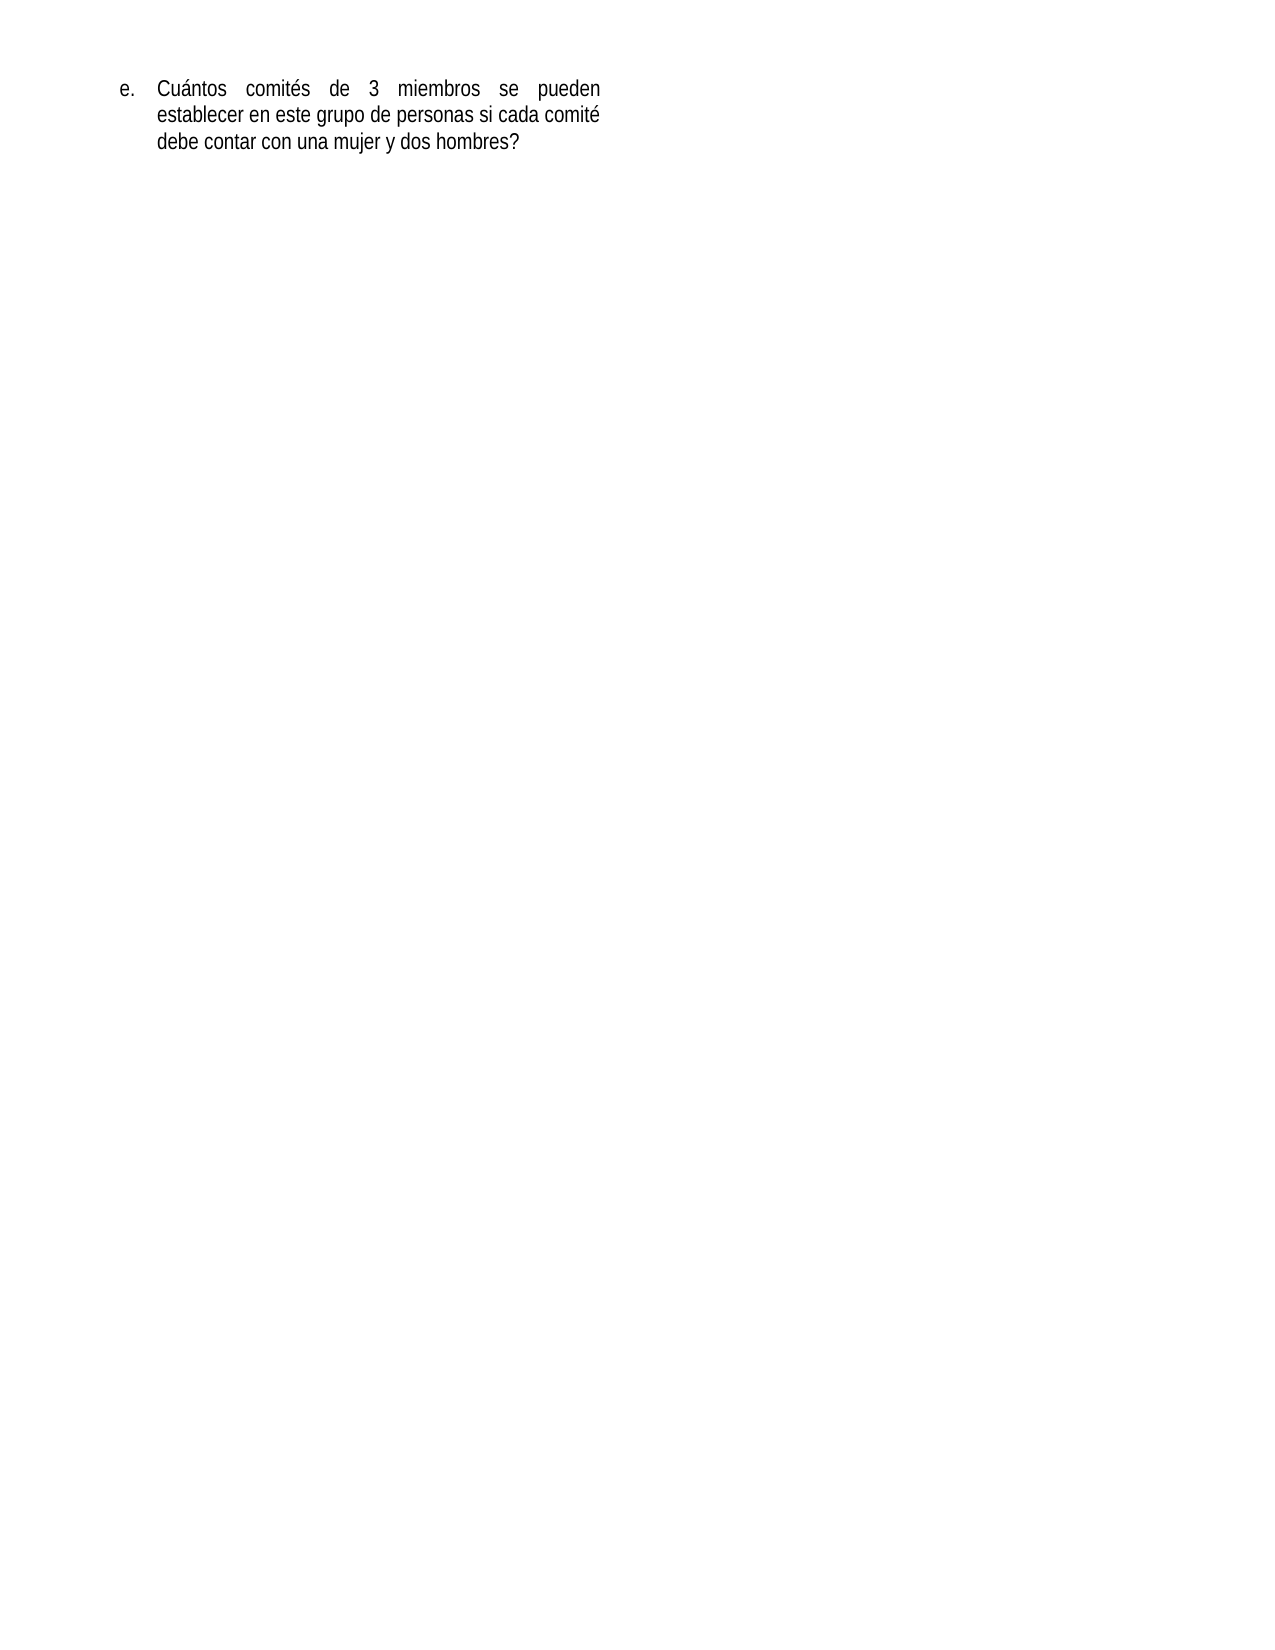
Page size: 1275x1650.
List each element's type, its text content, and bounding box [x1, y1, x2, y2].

list Cuántos comités de 3 miembros se pueden establecer en este grupo de personas si cada comité debe contar con una mujer y dos hombres? [119, 75, 601, 154]
